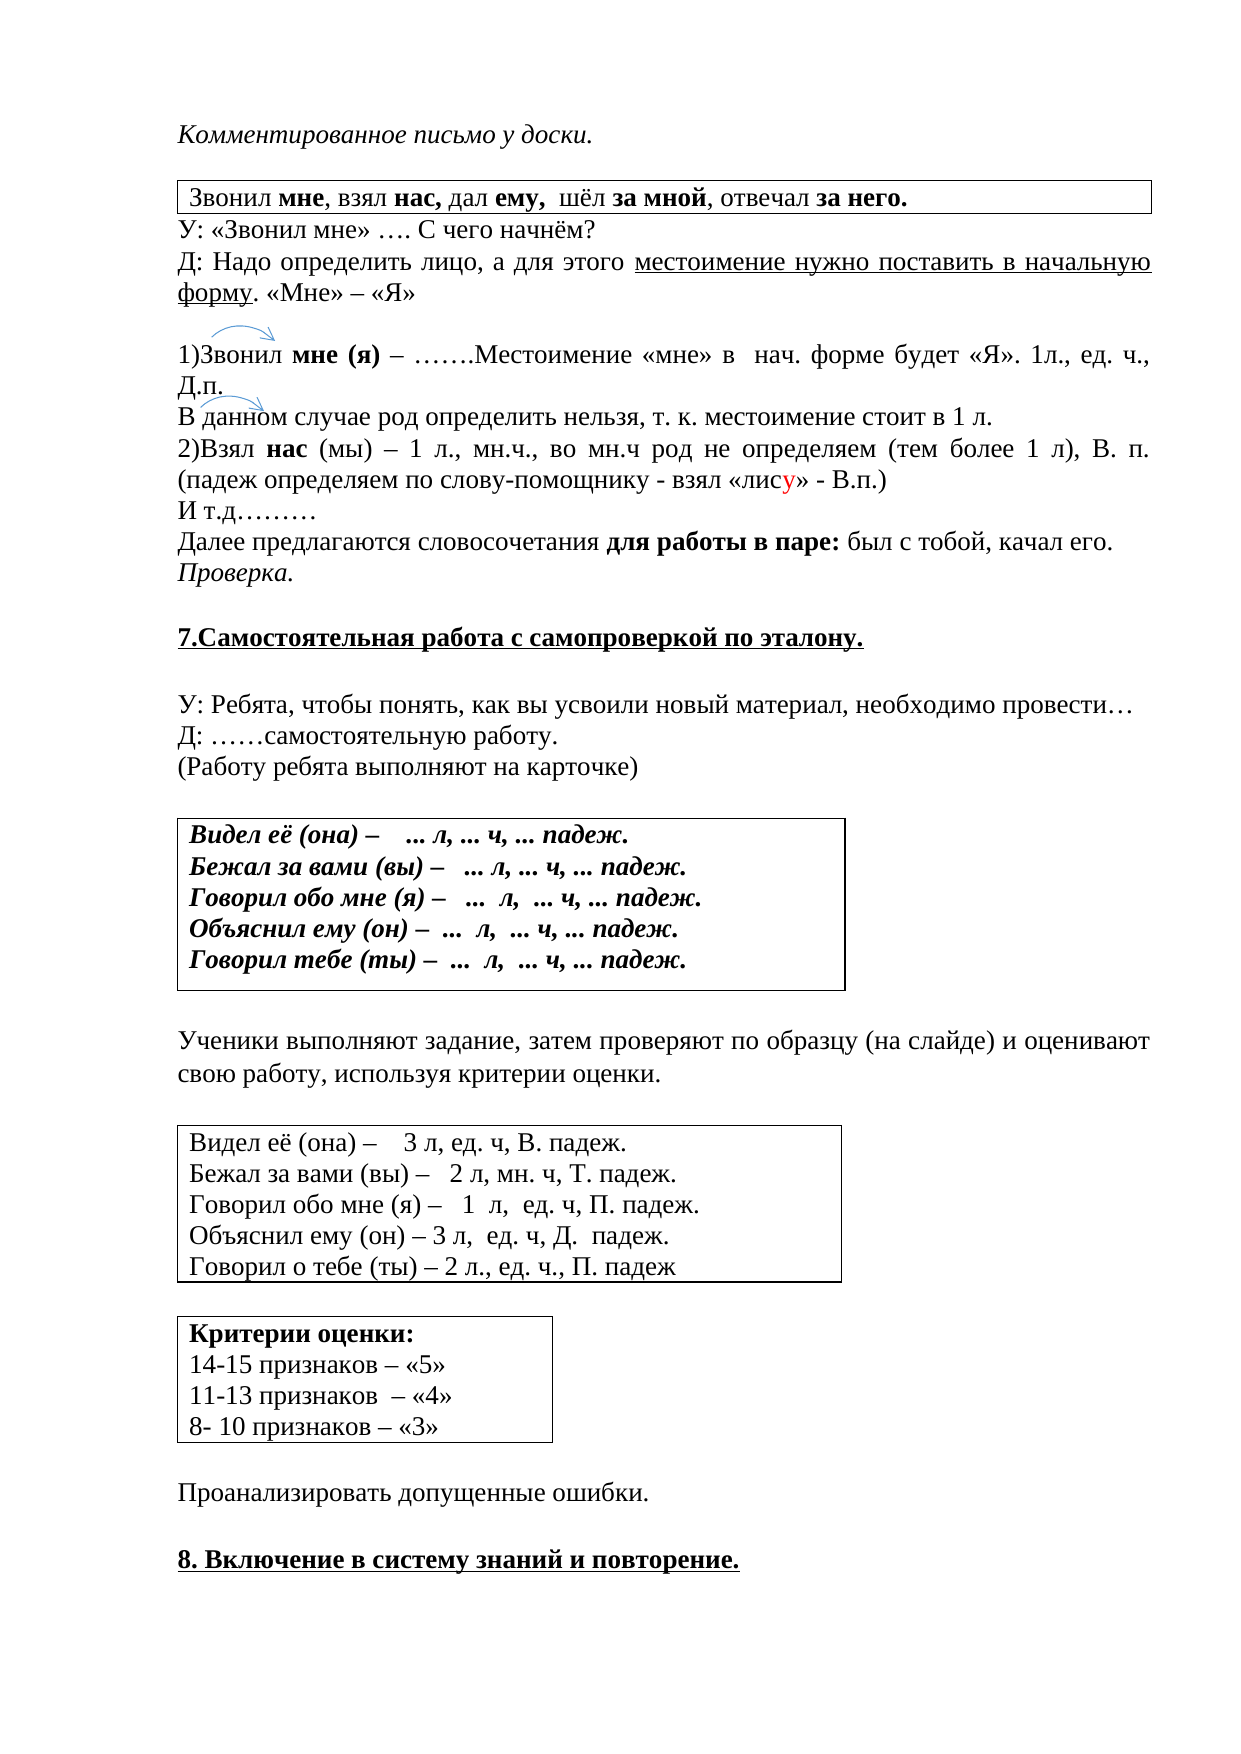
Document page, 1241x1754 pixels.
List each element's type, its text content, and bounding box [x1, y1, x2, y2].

text Далее предлагаются словосочетания для работы в паре: был с тобой, качал его. [177, 525, 1152, 556]
text 1)Звонил мне (я) – …….Местоимение «мне» в нач. форме будет «Я». 1л., ед. ч., Д.п. [177, 338, 1152, 401]
text Д: Надо определить лицо, а для этого местоимение нужно поставить в начальную форму. «Мне» – «Я» [177, 245, 1152, 307]
table_header Видел её (она) – ... л, ... ч, ... падеж. Бежал за вами (вы) – ... л, ... ч, ... падеж. Говорил обо мне (я) – ... л, ... ч, ... падеж. Объяснил ему (он) – ... л, ... ч, ... падеж. Говорил тебе (ты) – ... л, ... ч, ... падеж. [178, 819, 844, 989]
text В данном случае род определить нельзя, т. к. местоимение стоит в 1 л. [177, 401, 1152, 432]
text Проверка. [177, 556, 1152, 587]
text Проанализировать допущенные ошибки. [177, 1476, 1152, 1507]
text У: Ребята, чтобы понять, как вы усвоили новый материал, необходимо провести… [177, 688, 1152, 719]
text Ученики выполняют задание, затем проверяют по образцу (на слайде) и оценивают свою работу, используя критерии оценки. [177, 1024, 1152, 1089]
text У: «Звонил мне» …. С чего начнём? [177, 214, 1152, 245]
text 8. Включение в систему знаний и повторение. [177, 1543, 1152, 1574]
text Комментированное письмо у доски. [177, 118, 1152, 149]
table_header Звонил мне, взял нас, дал ему, шёл за мной, отвечал за него. [178, 181, 1151, 213]
table_header Видел её (она) – 3 л, ед. ч, В. падеж. Бежал за вами (вы) – 2 л, мн. ч, Т. падеж. Говорил обо мне (я) – 1 л, ед. ч, П. падеж. Объяснил ему (он) – 3 л, ед. ч, Д. падеж. Говорил о тебе (ты) – 2 л., ед. ч., П. падеж [178, 1126, 841, 1281]
text 7.Самостоятельная работа с самопроверкой по эталону. [177, 621, 1152, 652]
text Д: ……самостоятельную работу. [177, 719, 1152, 750]
table_header Критерии оценки: 14-15 признаков – «5» 11-13 признаков – «4» 8- 10 признаков – «3» [178, 1317, 552, 1442]
text 2)Взял нас (мы) – 1 л., мн.ч., во мн.ч род не определяем (тем более 1 л), В. п. (падеж определяем по слову-помощнику - взял «лису» - В.п.) [177, 432, 1152, 494]
text (Работу ребята выполняют на карточке) [177, 750, 1152, 781]
text И т.д……… [177, 494, 1152, 525]
